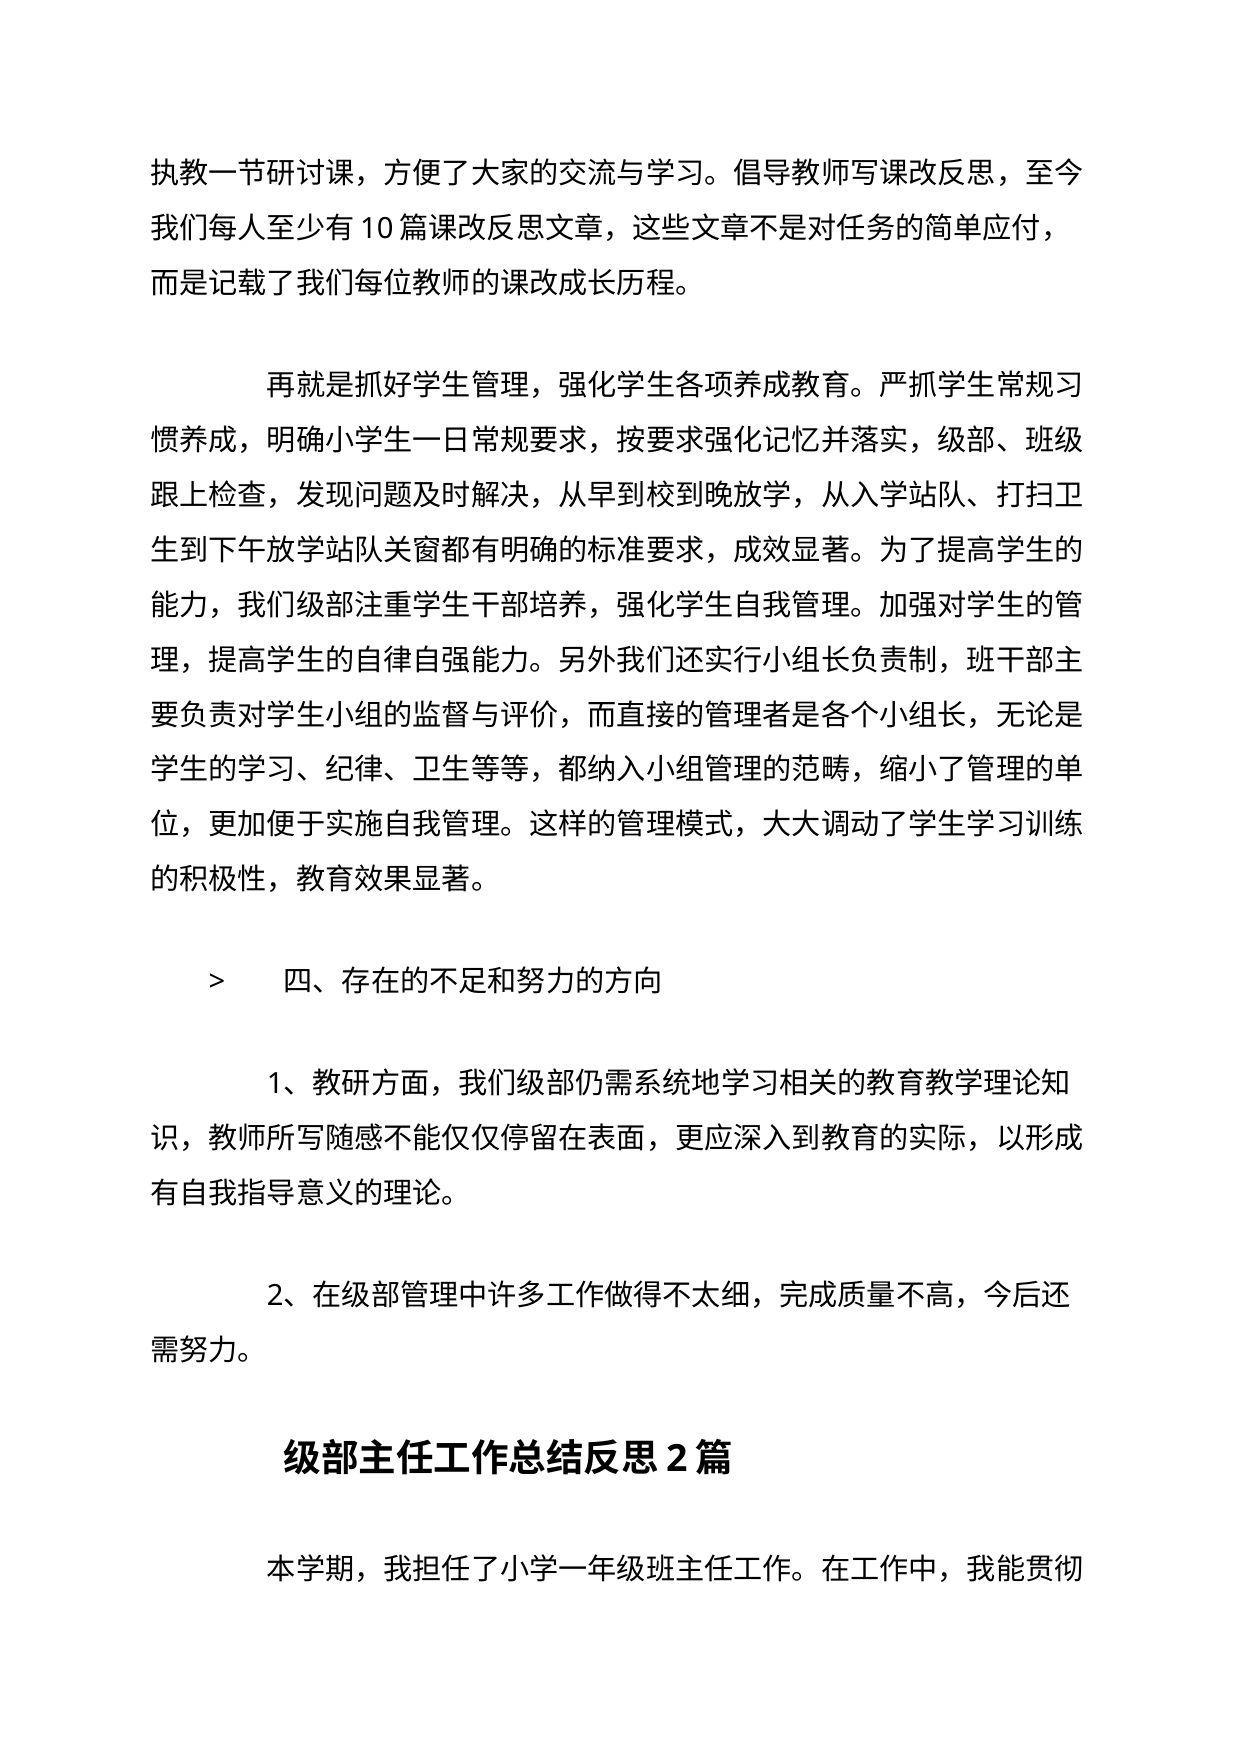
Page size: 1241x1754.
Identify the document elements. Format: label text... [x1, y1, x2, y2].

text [150, 1546, 1090, 1588]
text > 四、存在的不足和努力的方向 [150, 957, 1090, 1000]
text 1、教研方面，我们级部仍需系统地学习相关的教育教学理论知识，教师所写随感不能仅仅停留在表面，更应深入到教育的实际，以形成有自我指导意义的理论。 [150, 1059, 1090, 1212]
text 再就是抓好学生管理，强化学生各项养成教育。严抓学生常规习惯养成，明确小学生一日常规要求，按要求强化记忆并落实，级部、班级跟上检查，发现问题及时解决，从早到校到晚放学，从入学站队、打扫卫生到下午放学站队关窗都有明确的标准要求，成效显著。为了提高学生的能力，我们级部注重学生干部培养，强化学生自我管理。加强对学生的管理，提高学生的自律自强能力。另外我们还实行小组长负责制，班干部主要负责对学生小组的监督与评价，而直接的管理者是各个小组长，无论是学生的学习、纪律、卫生等等，都纳入小组管理的范畴，缩小了管理的单位，更加便于实施自我管理。这样的管理模式，大大调动了学生学习训练的积极性，教育效果显著。 [150, 362, 1090, 898]
text 级部主任工作总结反思2篇 [150, 1428, 1090, 1482]
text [150, 150, 1090, 302]
text 2、在级部管理中许多工作做得不太细，完成质量不高，今后还需努力。 [150, 1271, 1090, 1368]
